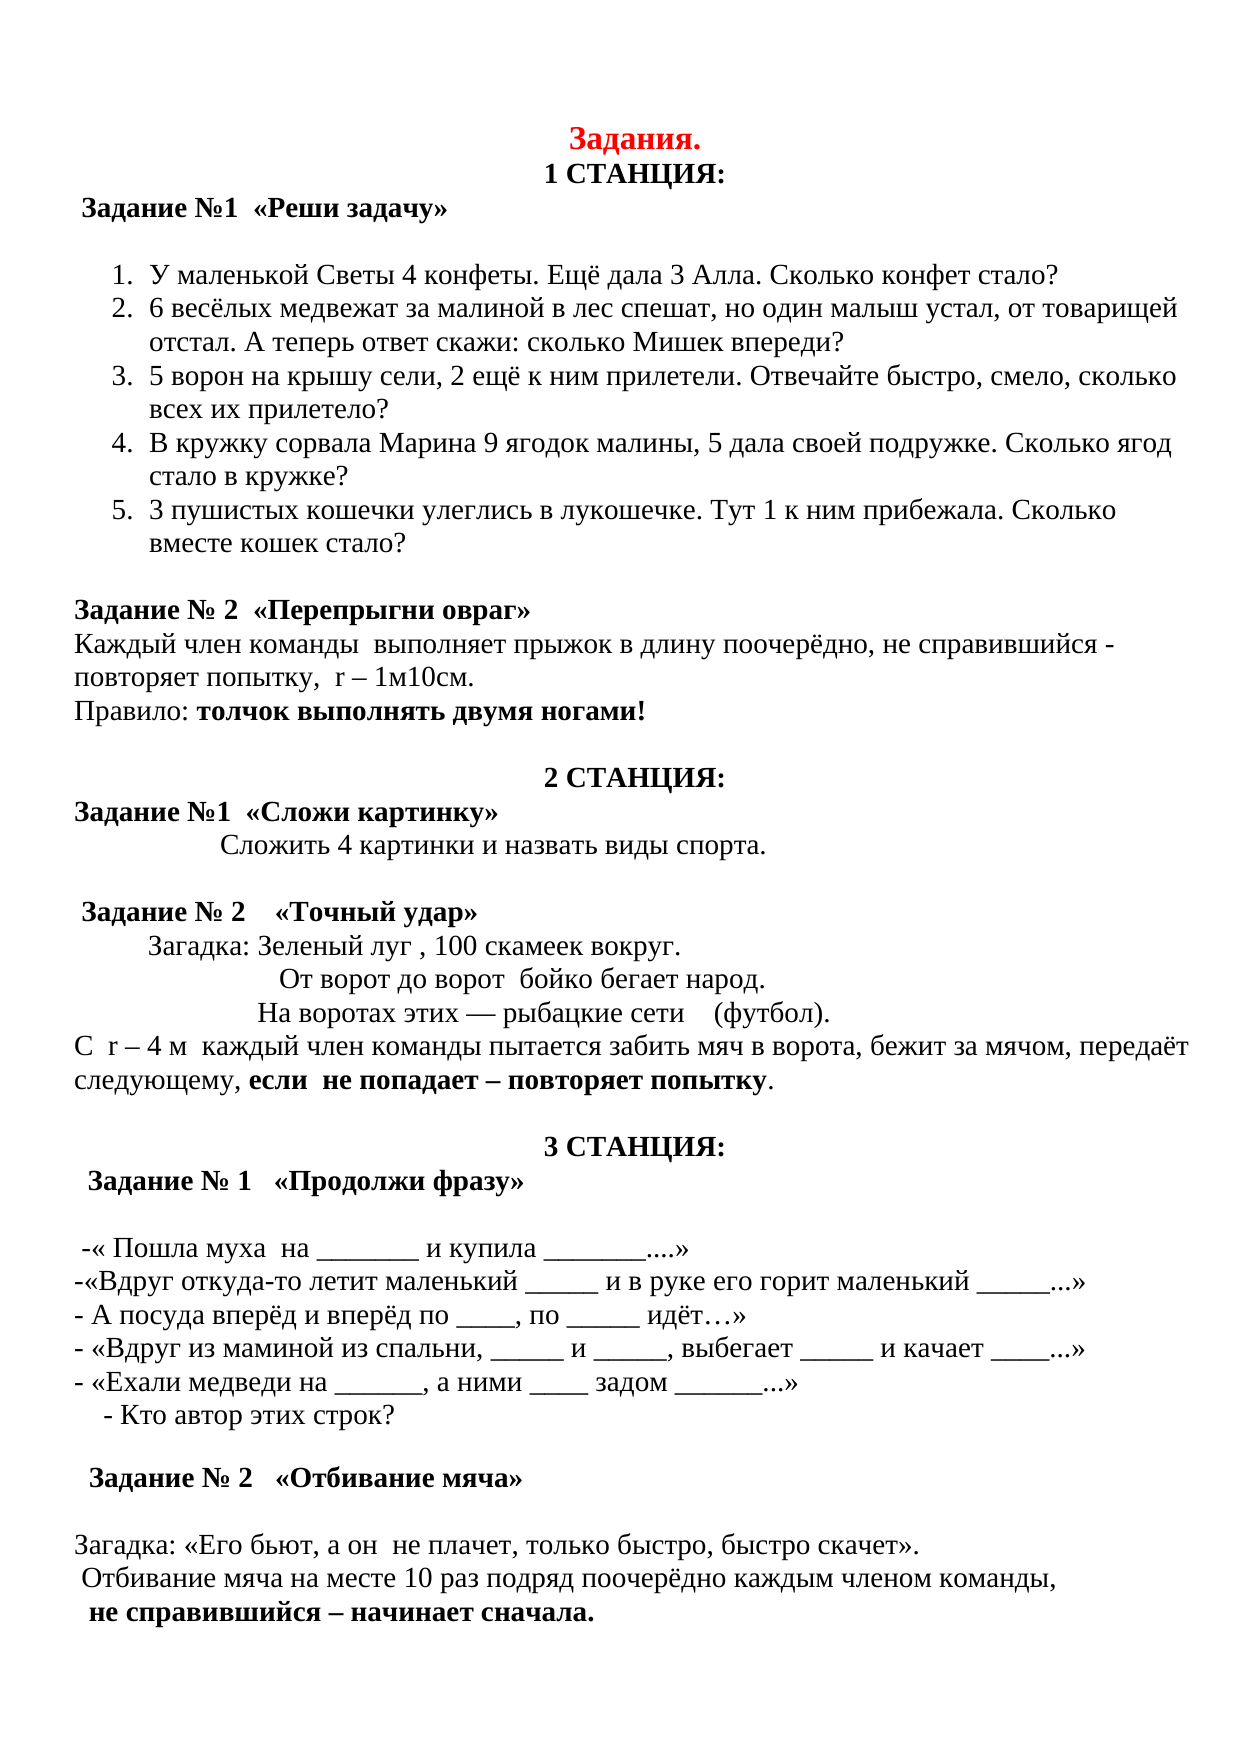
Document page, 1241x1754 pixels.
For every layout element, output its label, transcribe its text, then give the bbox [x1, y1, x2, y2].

list 3 пушистых кошечки улеглись в лукошечке. Тут 1 к ним прибежала. Сколько вместе кошек стало? [111, 492, 1196, 559]
list 6 весёлых медвежат за малиной в лес спешат, но один малыш устал, от товарищей отстал. А теперь ответ скажи: сколько Мишек впереди? [111, 291, 1196, 358]
text Правило: толчок выполнять двумя ногами! [74, 693, 1196, 727]
list В кружку сорвала Марина 9 ягодок малины, 5 дала своей подружке. Сколько ягод стало в кружке? [111, 425, 1196, 492]
text -«Вдруг откуда-то летит маленький _____ и в руке его горит маленький _____...» [74, 1263, 1196, 1297]
text не справившийся – начинает сначала. [74, 1594, 1196, 1627]
text 1 СТАНЦИЯ: [74, 156, 1196, 190]
text - А посуда вперёд и вперёд по ____, по _____ идёт…» [74, 1297, 1196, 1330]
list У маленькой Светы 4 конфеты. Ещё дала 3 Алла. Сколько конфет стало? [111, 257, 1196, 291]
text - «Вдруг из маминой из спальни, _____ и _____, выбегает _____ и качает ____...» [74, 1330, 1196, 1364]
text Сложить 4 картинки и назвать виды спорта. [74, 827, 1196, 861]
text 2 СТАНЦИЯ: [74, 760, 1196, 794]
text - Кто автор этих строк? [74, 1397, 1196, 1431]
text Каждый член команды выполняет прыжок в длину поочерёдно, не справившийся - повторяет попытку, r – 1м10см. [74, 626, 1196, 693]
text Задание № 2 «Отбивание мяча» [74, 1460, 1196, 1493]
text - «Ехали медведи на ______, а ними ____ задом ______...» [74, 1364, 1196, 1397]
text 3 СТАНЦИЯ: [74, 1129, 1196, 1163]
text С r – 4 м каждый член команды пытается забить мяч в ворота, бежит за мячом, передаёт следующему, если не попадает – повторяет попытку. [74, 1028, 1196, 1096]
text Загадка: Зеленый луг , 100 скамеек вокруг. [74, 928, 1196, 961]
text -« Пошла муха на _______ и купила _______....» [74, 1230, 1196, 1263]
text От ворот до ворот бойко бегает народ. [74, 961, 1196, 995]
text Отбивание мяча на месте 10 раз подряд поочерёдно каждым членом команды, [74, 1560, 1196, 1594]
text Задание № 2 «Точный удар» [74, 894, 1196, 928]
text На воротах этих — рыбацкие сети (футбол). [74, 995, 1196, 1028]
text Задание № 1 «Продолжи фразу» [74, 1163, 1196, 1196]
text Задания. [74, 118, 1196, 156]
text Загадка: «Его бьют, а он не плачет, только быстро, быстро скачет». [74, 1527, 1196, 1560]
text Задание №1 «Сложи картинку» [74, 794, 1196, 827]
text Задание №1 «Реши задачу» [74, 190, 1196, 223]
text Задание № 2 «Перепрыгни овраг» [74, 592, 1196, 626]
list 5 ворон на крышу сели, 2 ещё к ним прилетели. Отвечайте быстро, смело, сколько всех их прилетело? [111, 358, 1196, 425]
